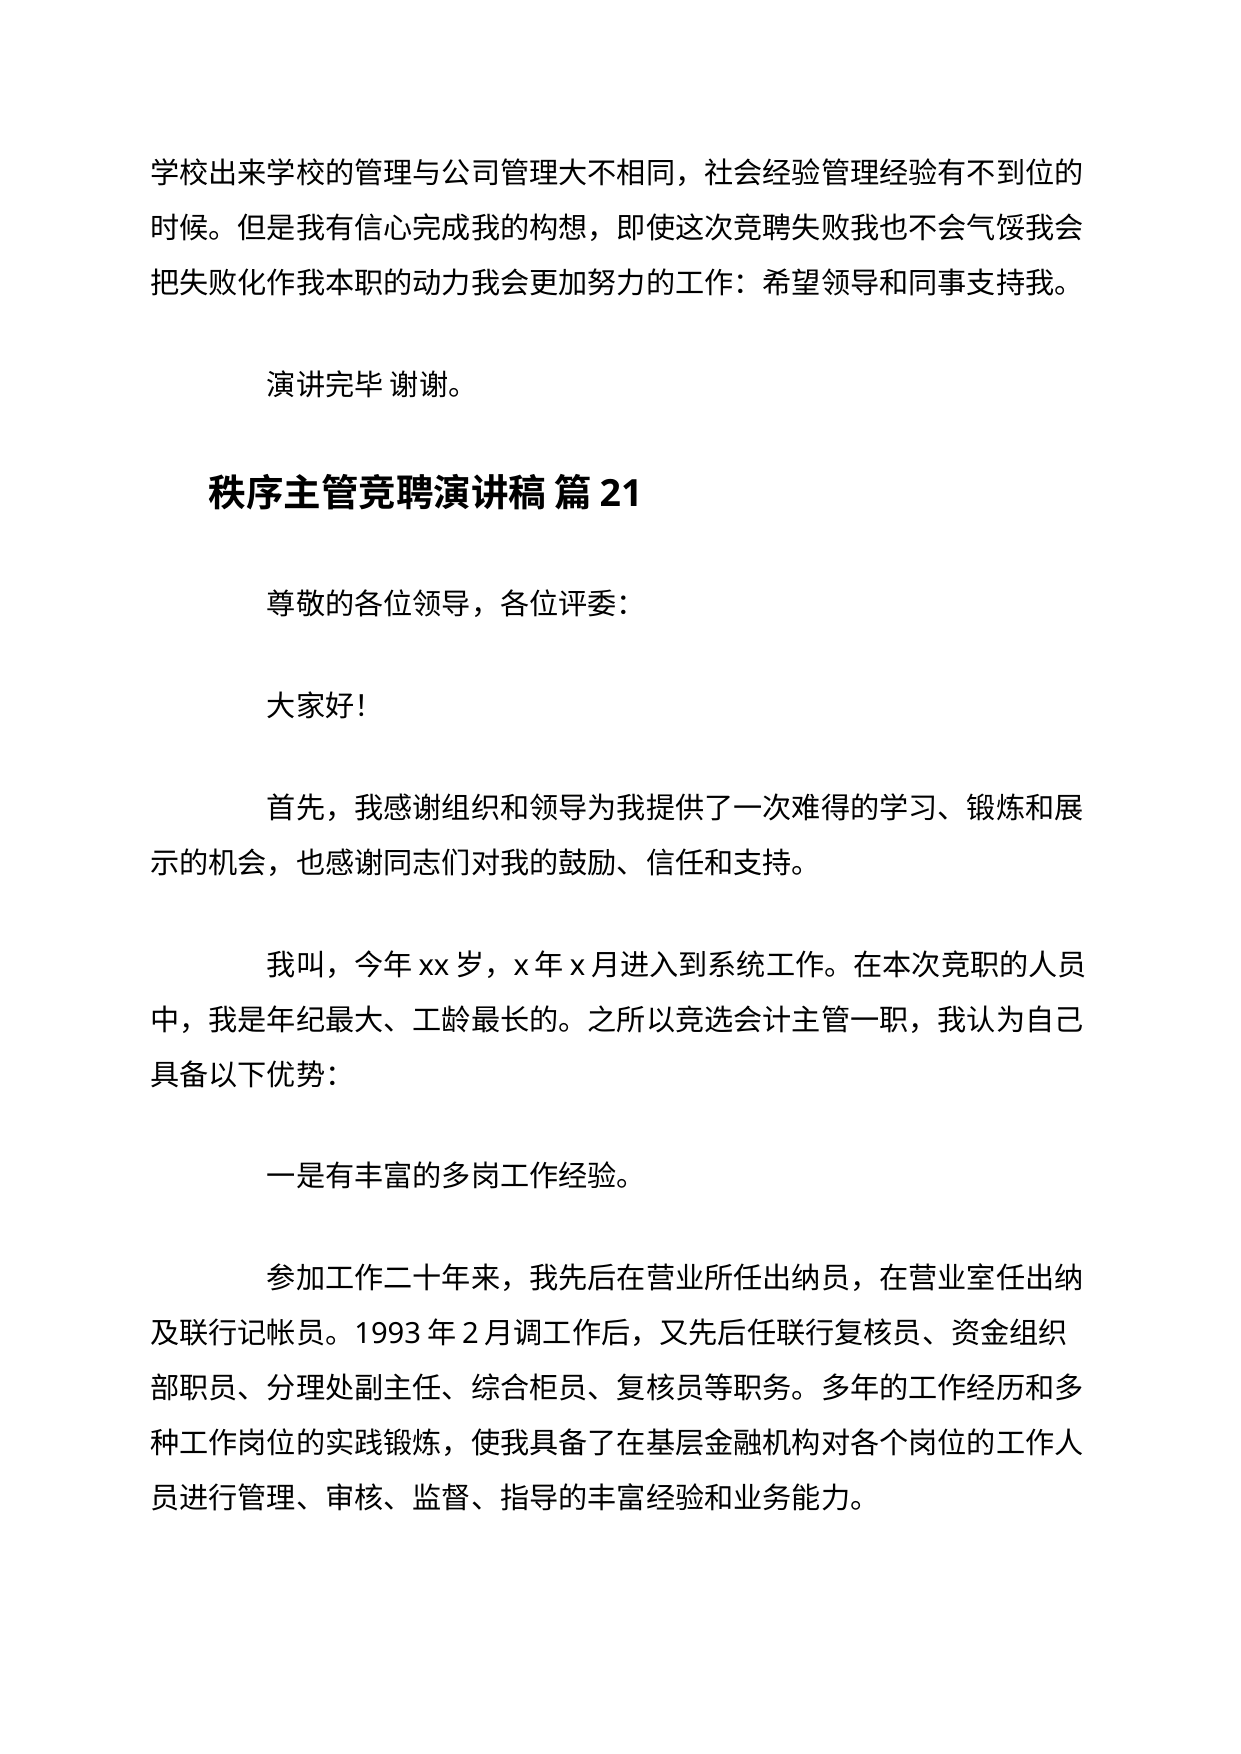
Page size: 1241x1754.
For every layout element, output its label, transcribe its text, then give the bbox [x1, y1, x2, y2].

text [150, 150, 1090, 302]
text 我叫，今年xx岁，x年x月进入到系统工作。在本次竞职的人员中，我是年纪最大、工龄最长的。之所以竞选会计主管一职，我认为自己具备以下优势： [150, 941, 1090, 1093]
text 一是有丰富的多岗工作经验。 [150, 1153, 1090, 1195]
text 首先，我感谢组织和领导为我提供了一次难得的学习、锻炼和展示的机会，也感谢同志们对我的鼓励、信任和支持。 [150, 784, 1090, 882]
text 参加工作二十年来，我先后在营业所任出纳员，在营业室任出纳及联行记帐员。1993年2月调工作后，又先后任联行复核员、资金组织部职员、分理处副主任、综合柜员、复核员等职务。多年的工作经历和多种工作岗位的实践锻炼，使我具备了在基层金融机构对各个岗位的工作人员进行管理、审核、监督、指导的丰富经验和业务能力。 [150, 1254, 1090, 1517]
text 演讲完毕 谢谢。 [150, 362, 1090, 404]
text 尊敬的各位领导，各位评委： [150, 581, 1090, 623]
text 大家好！ [150, 683, 1090, 725]
text 秩序主管竞聘演讲稿 篇21 [150, 463, 1090, 518]
